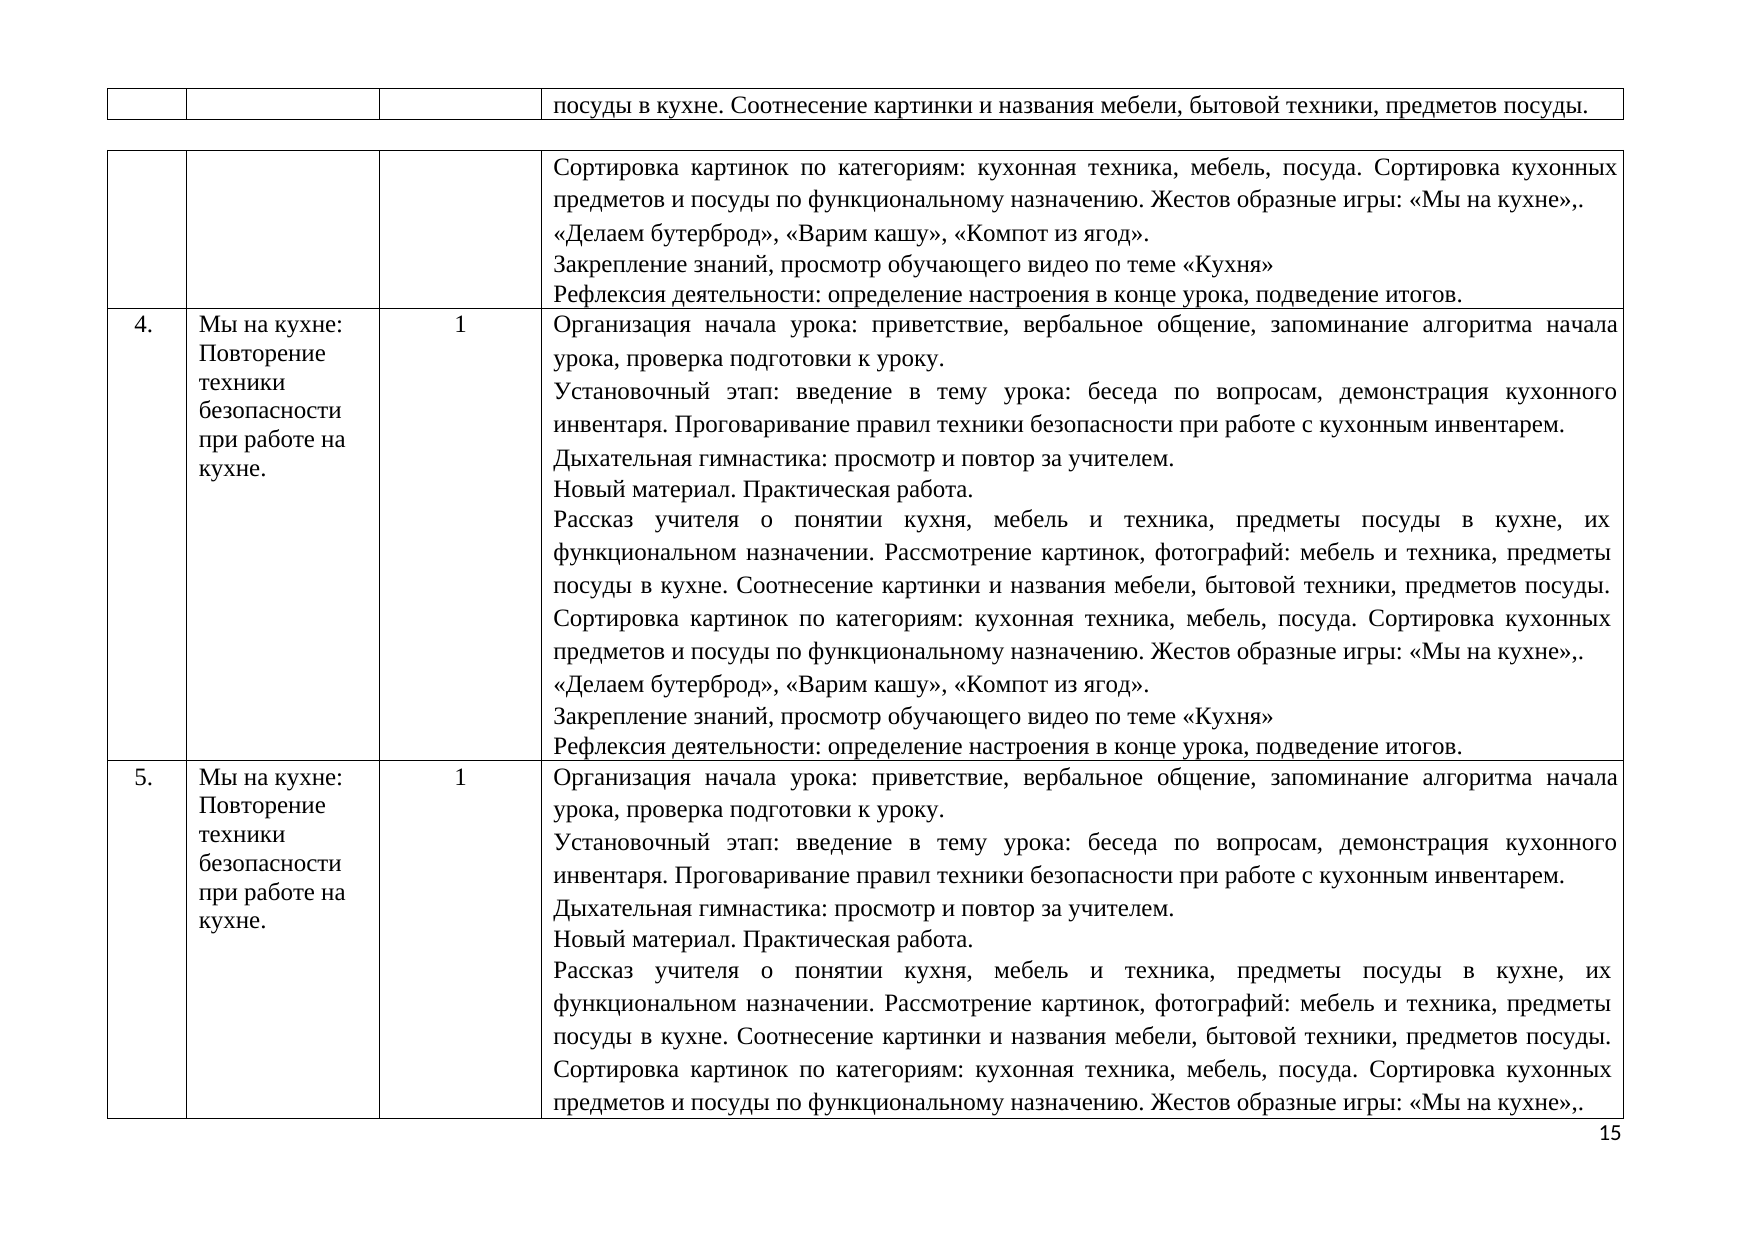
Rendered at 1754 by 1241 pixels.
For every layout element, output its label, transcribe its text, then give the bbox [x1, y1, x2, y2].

table_cell 1 [380, 309, 541, 760]
table_cell 5. [108, 761, 186, 1117]
table_cell 1 [380, 761, 541, 1117]
table_header [380, 151, 541, 308]
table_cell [542, 761, 1623, 1117]
table_cell Мы на кухне: Повторение техники безопасности при работе на кухне. [187, 309, 379, 760]
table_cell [187, 89, 379, 118]
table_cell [542, 89, 1623, 118]
table_cell 3. [108, 89, 186, 118]
table_header [187, 151, 379, 308]
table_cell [187, 761, 379, 1117]
table_header [108, 151, 186, 308]
table_cell 1 [380, 89, 541, 118]
table_header Сортировка картинок по категориям: кухонная техника, мебель, посуда. Сортировка кухонных предметов и посуды по функциональному назначению. Жестов образные игры: «Мы на кухне»,. «Делаем бутерброд», «Варим кашу», «Компот из ягод». Закрепление знаний, просмотр обучающего видео по теме «Кухня» Рефлексия деятельности: определение настроения в конце урока, подведение итогов. [542, 151, 1623, 308]
table_cell 4. [108, 309, 186, 760]
